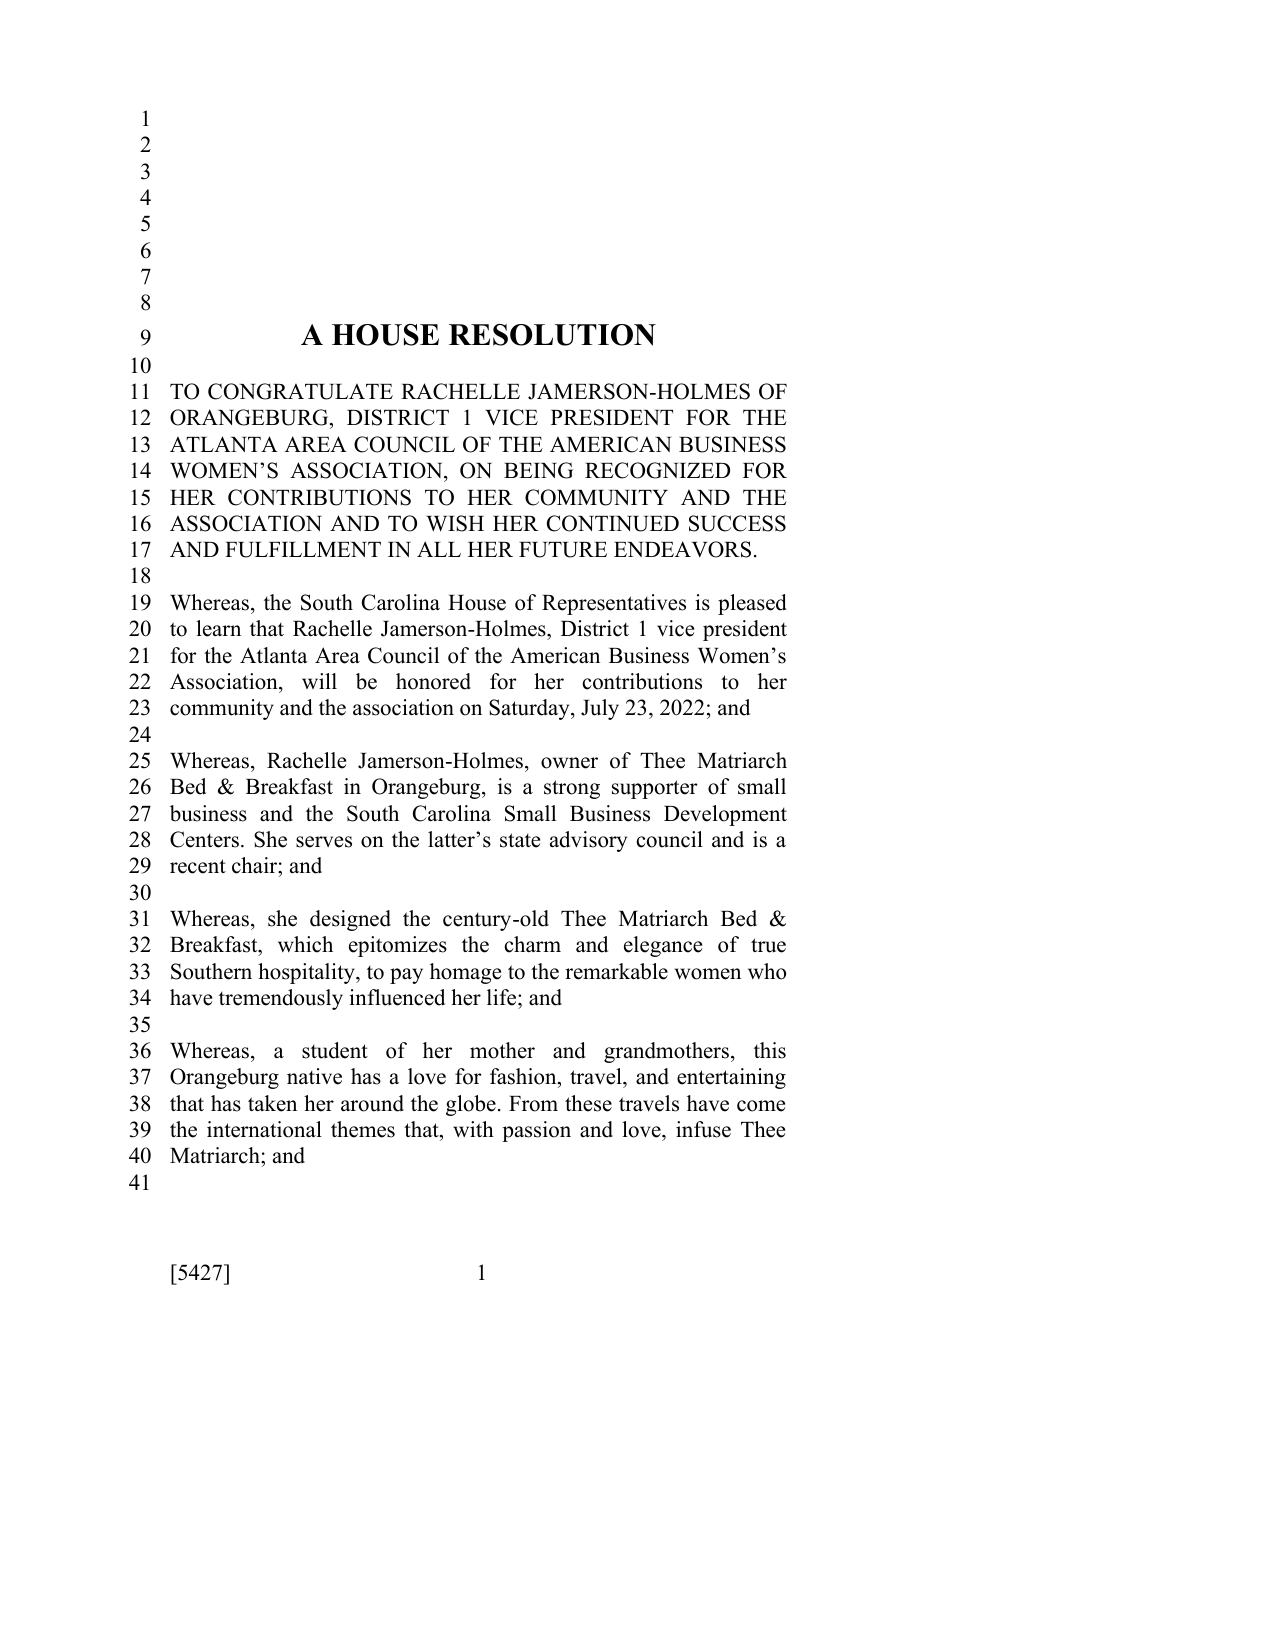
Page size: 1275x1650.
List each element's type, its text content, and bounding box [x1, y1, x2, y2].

text Whereas, the South Carolina House of Representatives is pleased to learn that Rachelle Jamerson-Holmes, District 1 vice president for the Atlanta Area Council of the American Business Women’s Association, will be honored for her contributions to her community and the association on Saturday, July 23, 2022; and [169, 589, 787, 721]
text Whereas, Rachelle Jamerson-Holmes, owner of Thee Matriarch Bed & Breakfast in Orangeburg, is a strong supporter of small business and the South Carolina Small Business Development Centers. She serves on the latter’s state advisory council and is a recent chair; and [169, 747, 787, 879]
text TO CONGRATULATE RACHELLE JAMERSON-HOLMES OF ORANGEBURG, DISTRICT 1 VICE PRESIDENT FOR THE ATLANTA AREA COUNCIL OF THE AMERICAN BUSINESS WOMEN’S ASSOCIATION, ON BEING RECOGNIZED FOR HER CONTRIBUTIONS TO HER COMMUNITY AND THE ASSOCIATION AND TO WISH HER CONTINUED SUCCESS AND FULFILLMENT IN ALL HER FUTURE ENDEAVORS. [169, 378, 787, 563]
text Whereas, she designed the century-old Thee Matriarch Bed & Breakfast, which epitomizes the charm and elegance of true Southern hospitality, to pay homage to the remarkable women who have tremendously influenced her life; and [169, 905, 787, 1011]
text Whereas, a student of her mother and grandmothers, this Orangeburg native has a love for fashion, travel, and entertaining that has taken her around the globe. From these travels have come the international themes that, with passion and love, infuse Thee Matriarch; and [169, 1037, 787, 1169]
text A HOUSE RESOLUTION [169, 316, 787, 352]
